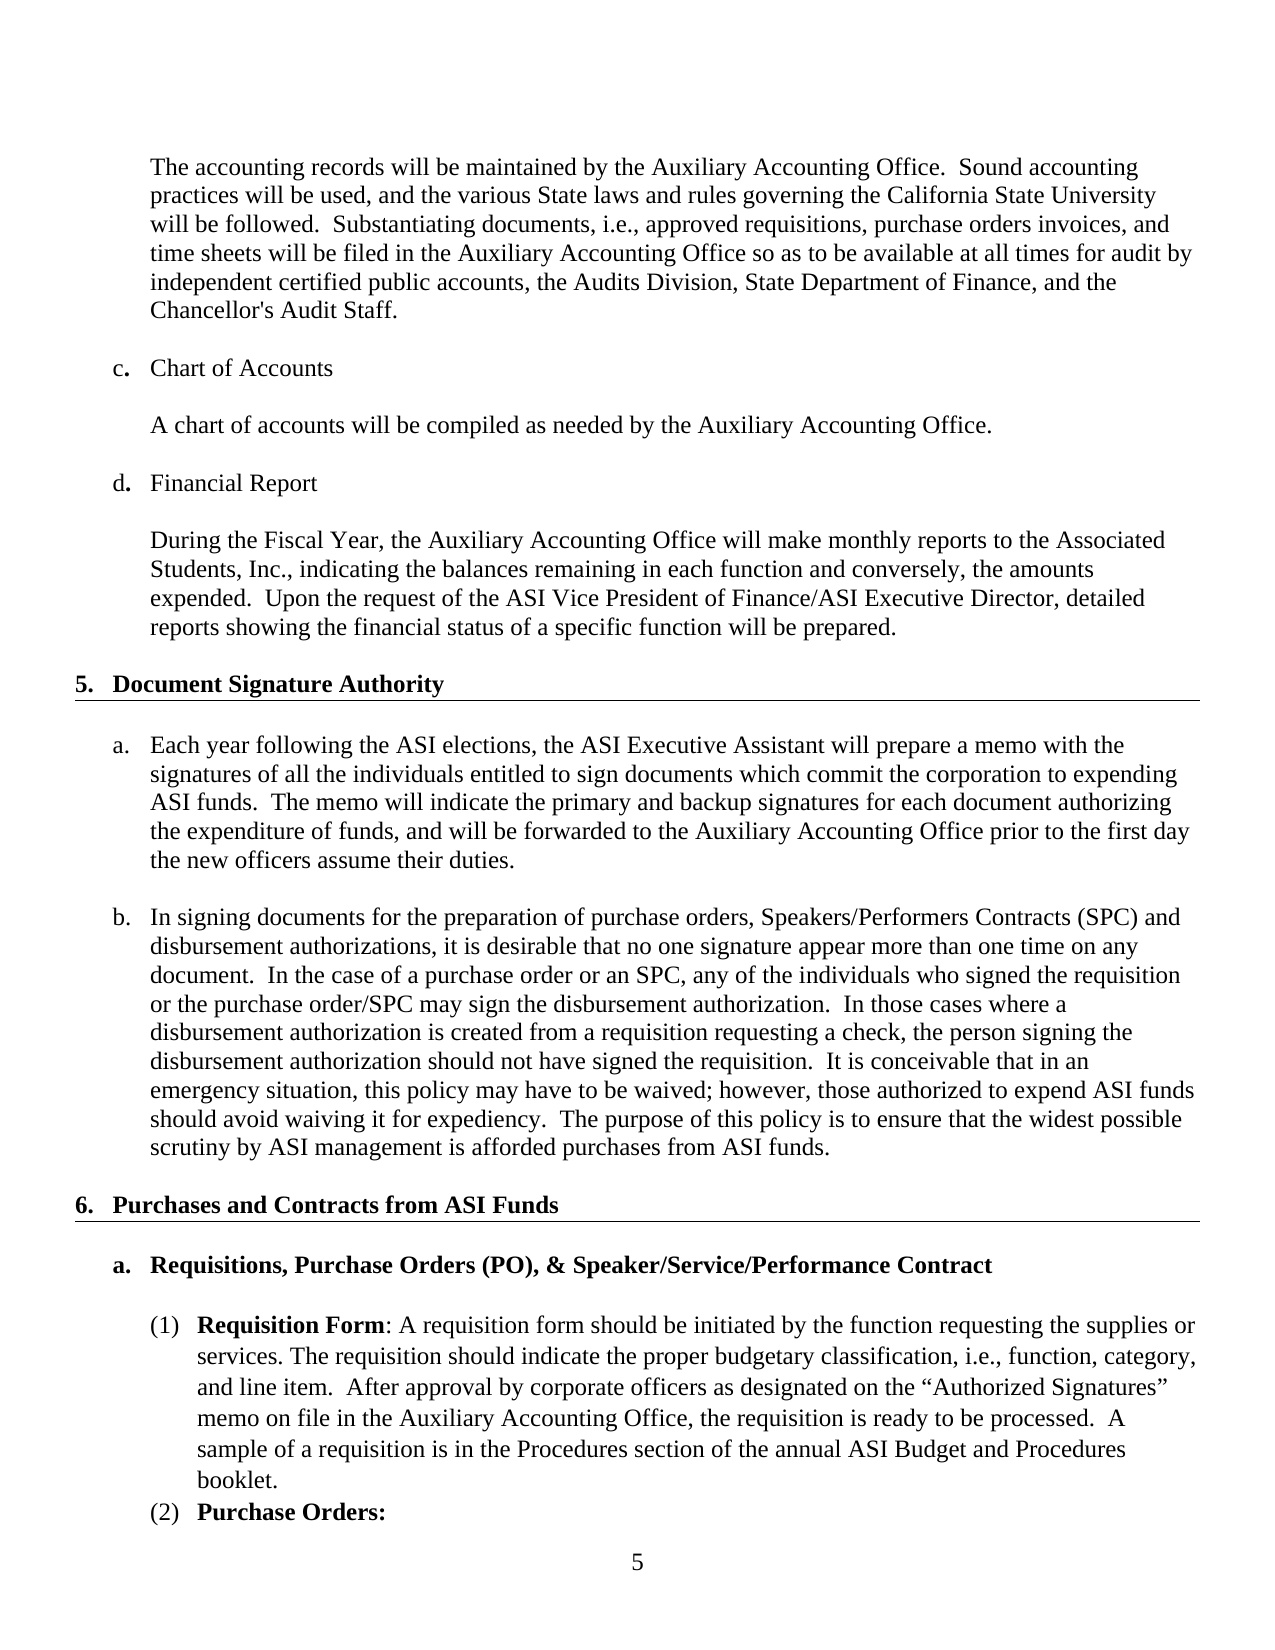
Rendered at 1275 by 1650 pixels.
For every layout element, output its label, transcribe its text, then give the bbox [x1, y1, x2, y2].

text d. Financial Report [112, 468, 1200, 497]
text b. In signing documents for the preparation of purchase orders, Speakers/Performers Contracts (SPC) and disbursement authorizations, it is desirable that no one signature appear more than one time on any document. In the case of a purchase order or an SPC, any of the individuals who signed the requisition or the purchase order/SPC may sign the disbursement authorization. In those cases where a disbursement authorization is created from a requisition requesting a check, the person signing the disbursement authorization should not have signed the requisition. It is conceivable that in an emergency situation, this policy may have to be waived; however, those authorized to expend ASI funds should avoid waiving it for expediency. The purpose of this policy is to ensure that the widest possible scrutiny by ASI management is afforded purchases from ASI funds. [75, 902, 1200, 1161]
text 5. Document Signature Authority [75, 669, 1200, 700]
text A chart of accounts will be compiled as needed by the Auxiliary Accounting Office. [150, 411, 1200, 439]
text During the Fiscal Year, the Auxiliary Accounting Office will make monthly reports to the Associated Students, Inc., indicating the balances remaining in each function and conversely, the amounts expended. Upon the request of the ASI Vice President of Finance/ASI Executive Director, detailed reports showing the financial status of a specific function will be prepared. [150, 526, 1200, 641]
text a. Each year following the ASI elections, the ASI Executive Assistant will prepare a memo with the signatures of all the individuals entitled to sign documents which commit the corporation to expending ASI funds. The memo will indicate the primary and backup signatures for each document authorizing the expenditure of funds, and will be forwarded to the Auxiliary Accounting Office prior to the first day the new officers assume their duties. [112, 730, 1200, 874]
list Purchase Orders: [150, 1497, 1200, 1525]
list Requisitions, Purchase Orders (PO), & Speaker/Service/Performance Contract [112, 1251, 1200, 1279]
list Requisition Form: A requisition form should be initiated by the function requesting the supplies or services. The requisition should indicate the proper budgetary classification, i.e., function, category, and line item. After approval by corporate officers as designated on the “Authorized Signatures” memo on file in the Auxiliary Accounting Office, the requisition is ready to be processed. A sample of a requisition is in the Procedures section of the annual ASI Budget and Procedures booklet. [150, 1310, 1200, 1494]
text 6. Purchases and Contracts from ASI Funds [75, 1190, 1200, 1221]
text c. Chart of Accounts [112, 353, 1200, 382]
text The accounting records will be maintained by the Auxiliary Accounting Office. Sound accounting practices will be used, and the various State laws and rules governing the California State University will be followed. Substantiating documents, i.e., approved requisitions, purchase orders invoices, and time sheets will be filed in the Auxiliary Accounting Office so as to be available at all times for audit by independent certified public accounts, the Audits Division, State Department of Finance, and the Chancellor's Audit Staff. [150, 152, 1200, 324]
